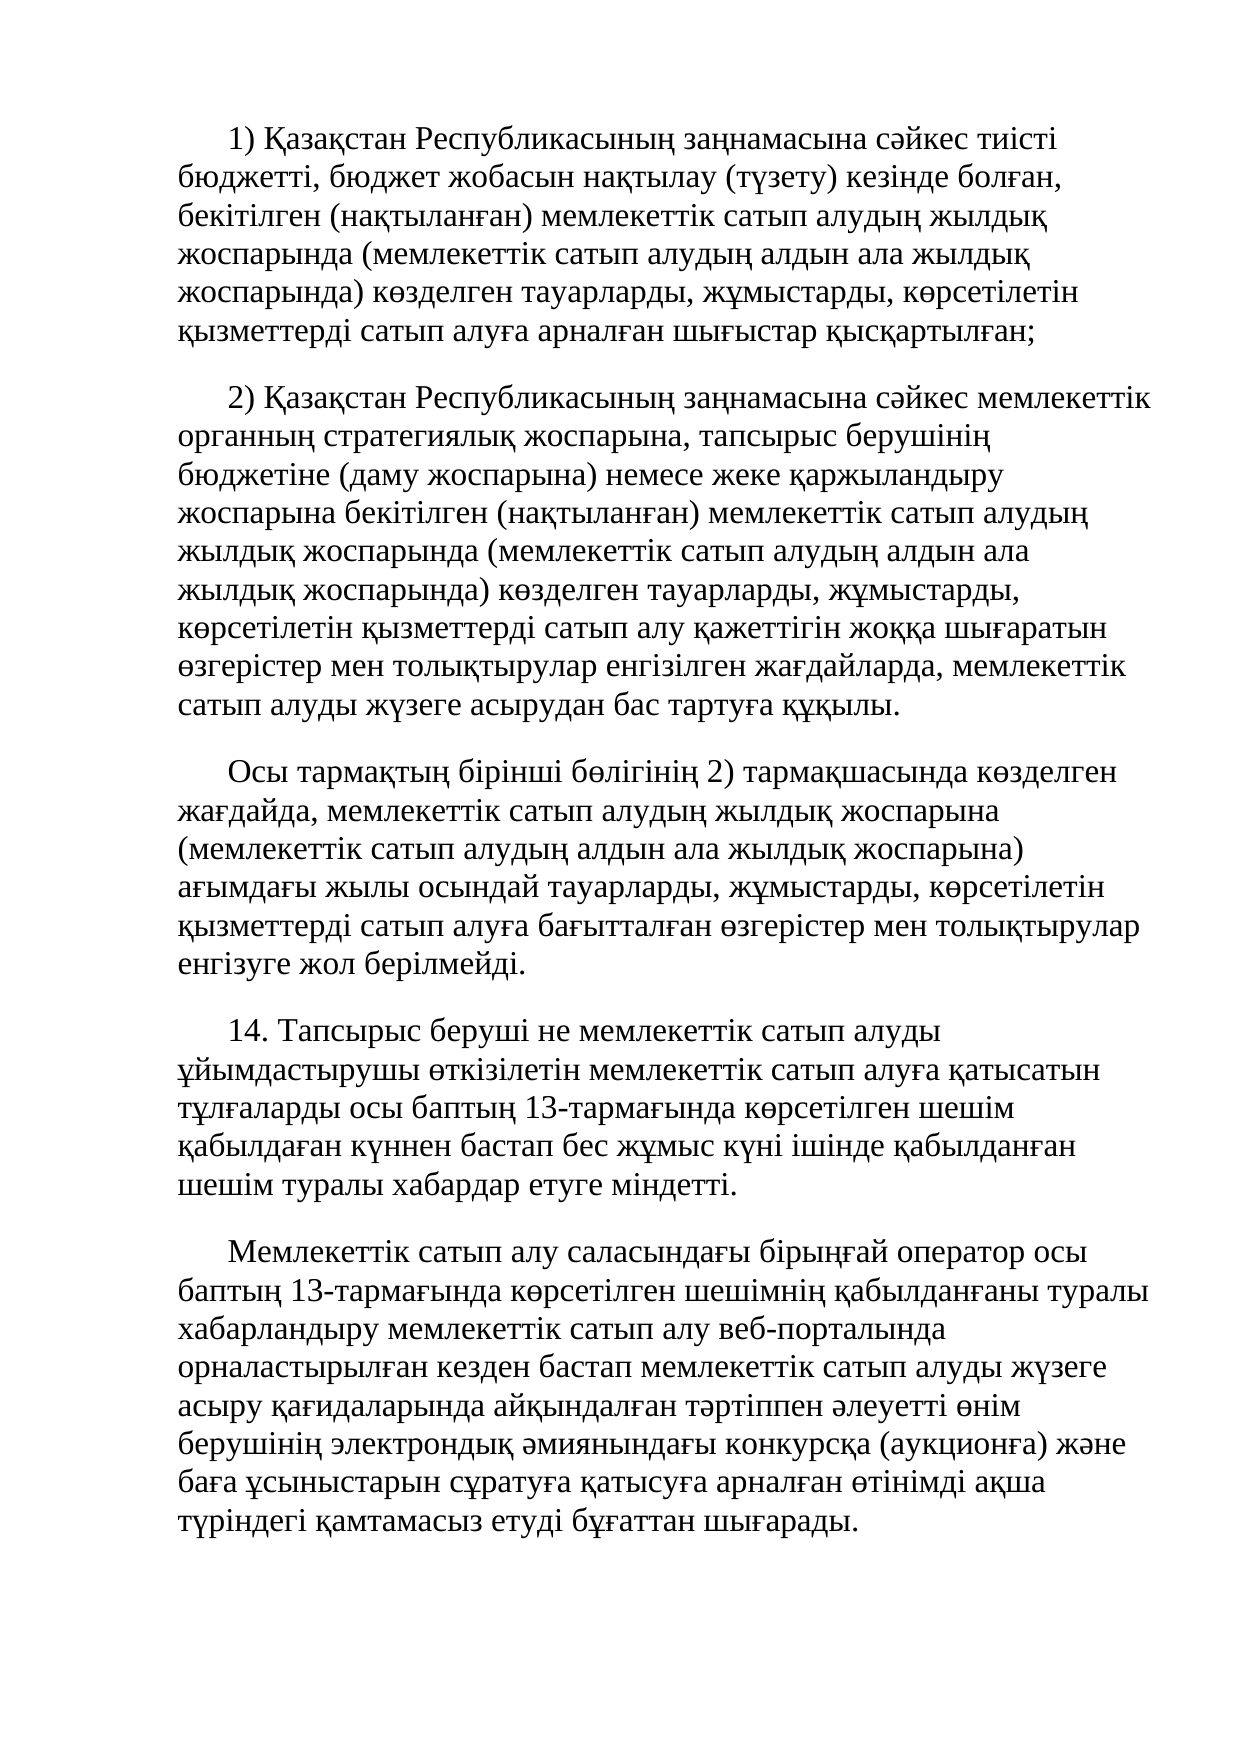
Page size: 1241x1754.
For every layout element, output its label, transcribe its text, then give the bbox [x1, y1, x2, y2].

text Мемлекеттік сатып алу саласындағы бірыңғай оператор осы баптың 13-тармағында көрсетілген шешімнің қабылданғаны туралы хабарландыру мемлекеттік сатып алу веб-порталында орналастырылған кезден бастап мемлекеттік сатып алуды жүзеге асыру қағидаларында айқындалған тәртіппен әлеуетті өнім берушінің электрондық әмиянындағы конкурсқа (аукционға) және баға ұсыныстарын сұратуға қатысуға арналған өтінімді ақша түріндегі қамтамасыз етуді бұғаттан шығарады. [177, 1231, 1152, 1538]
text 1) Қазақстан Республикасының заңнамасына сәйкес тиісті бюджетті, бюджет жобасын нақтылау (түзету) кезінде болған, бекітілген (нақтыланған) мемлекеттік сатып алудың жылдық жоспарында (мемлекеттік сатып алудың алдын ала жылдық жоспарында) көзделген тауарларды, жұмыстарды, көрсетілетін қызметтерді сатып алуға арналған шығыстар қысқартылған; [177, 118, 1152, 348]
text 14. Тапсырыс беруші не мемлекеттік сатып алуды ұйымдастырушы өткізілетін мемлекеттік сатып алуға қатысатын тұлғаларды осы баптың 13-тармағында көрсетілген шешім қабылдаған күннен бастап бес жұмыс күні ішінде қабылданған шешім туралы хабардар етуге міндетті. [177, 1011, 1152, 1202]
text 2) Қазақстан Республикасының заңнамасына сәйкес мемлекеттік органның стратегиялық жоспарына, тапсырыс берушінің бюджетіне (даму жоспарына) немесе жеке қаржыландыру жоспарына бекітілген (нақтыланған) мемлекеттік сатып алудың жылдық жоспарында (мемлекеттік сатып алудың алдын ала жылдық жоспарында) көзделген тауарларды, жұмыстарды, көрсетілетін қызметтерді сатып алу қажеттігін жоққа шығаратын өзгерістер мен толықтырулар енгізілген жағдайларда, мемлекеттік сатып алуды жүзеге асырудан бас тартуға құқылы. [177, 377, 1152, 722]
text Осы тармақтың бірінші бөлігінің 2) тармақшасында көзделген жағдайда, мемлекеттік сатып алудың жылдық жоспарына (мемлекеттік сатып алудың алдын ала жылдық жоспарына) ағымдағы жылы осындай тауарларды, жұмыстарды, көрсетілетін қызметтерді сатып алуға бағытталған өзгерістер мен толықтырулар енгізуге жол берілмейді. [177, 751, 1152, 981]
